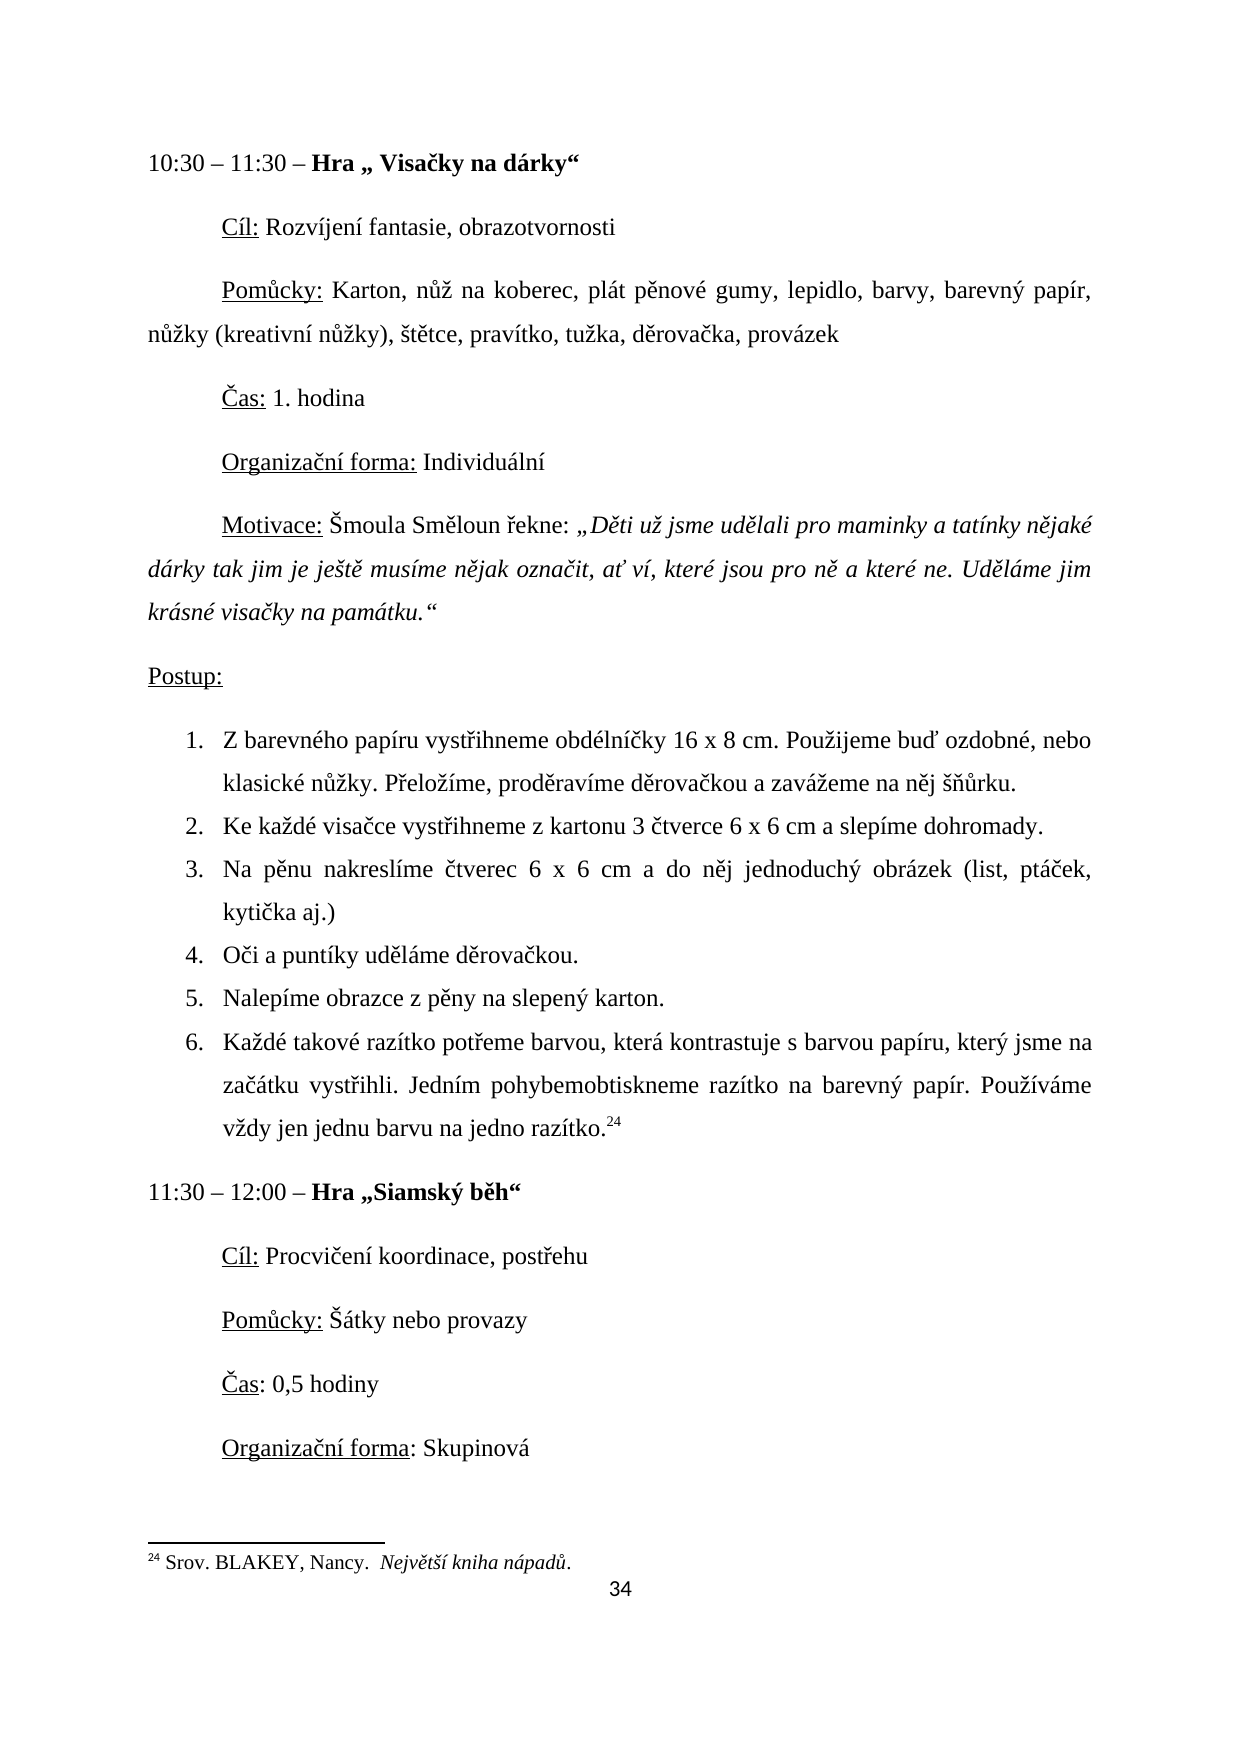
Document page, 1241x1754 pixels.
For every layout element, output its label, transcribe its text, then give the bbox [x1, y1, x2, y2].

text Organizační forma: Skupinová [148, 1433, 1093, 1461]
text Organizační forma: Individuální [148, 447, 1093, 475]
text Pomůcky: Karton, nůž na koberec, plát pěnové gumy, lepidlo, barvy, barevný papír, nůžky (kreativní nůžky), štětce, pravítko, tužka, děrovačka, provázek [148, 276, 1093, 347]
text Postup: [148, 661, 1093, 689]
text Cíl: Procvičení koordinace, postřehu [148, 1241, 1093, 1269]
list Oči a puntíky uděláme děrovačkou. [185, 940, 1093, 969]
list Z barevného papíru vystřihneme obdélníčky 16 x 8 cm. Použijeme buď ozdobné, nebo klasické nůžky. Přeložíme, proděravíme děrovačkou a zavážeme na něj šňůrku. [185, 725, 1093, 797]
list Každé takové razítko potřeme barvou, která kontrastuje s barvou papíru, který jsme na začátku vystřihli. Jedním pohybemobtiskneme razítko na barevný papír. Používáme vždy jen jednu barvu na jedno razítko. [185, 1027, 1093, 1142]
text Motivace: Šmoula Směloun řekne: „Děti už jsme udělali pro maminky a tatínky nějaké dárky tak jim je ještě musíme nějak označit, ať ví, které jsou pro ně a které ne. Uděláme jim krásné visačky na památku.“ [148, 511, 1093, 626]
text Pomůcky: Šátky nebo provazy [148, 1305, 1093, 1333]
text Čas: 1. hodina [148, 383, 1093, 411]
list Ke každé visačce vystřihneme z kartonu 3 čtverce 6 x 6 cm a slepíme dohromady. [185, 811, 1093, 840]
text 11:30 – 12:00 – Hra „Siamský běh“ [148, 1177, 1093, 1206]
text 10:30 – 11:30 – Hra „ Visačky na dárky“ [148, 148, 1093, 176]
text Cíl: Rozvíjení fantasie, obrazotvornosti [148, 212, 1093, 240]
list Nalepíme obrazce z pěny na slepený karton. [185, 983, 1093, 1012]
list Na pěnu nakreslíme čtverec 6 x 6 cm a do něj jednoduchý obrázek (list, ptáček, kytička aj.) [185, 854, 1093, 926]
text Čas: 0,5 hodiny [148, 1369, 1093, 1397]
